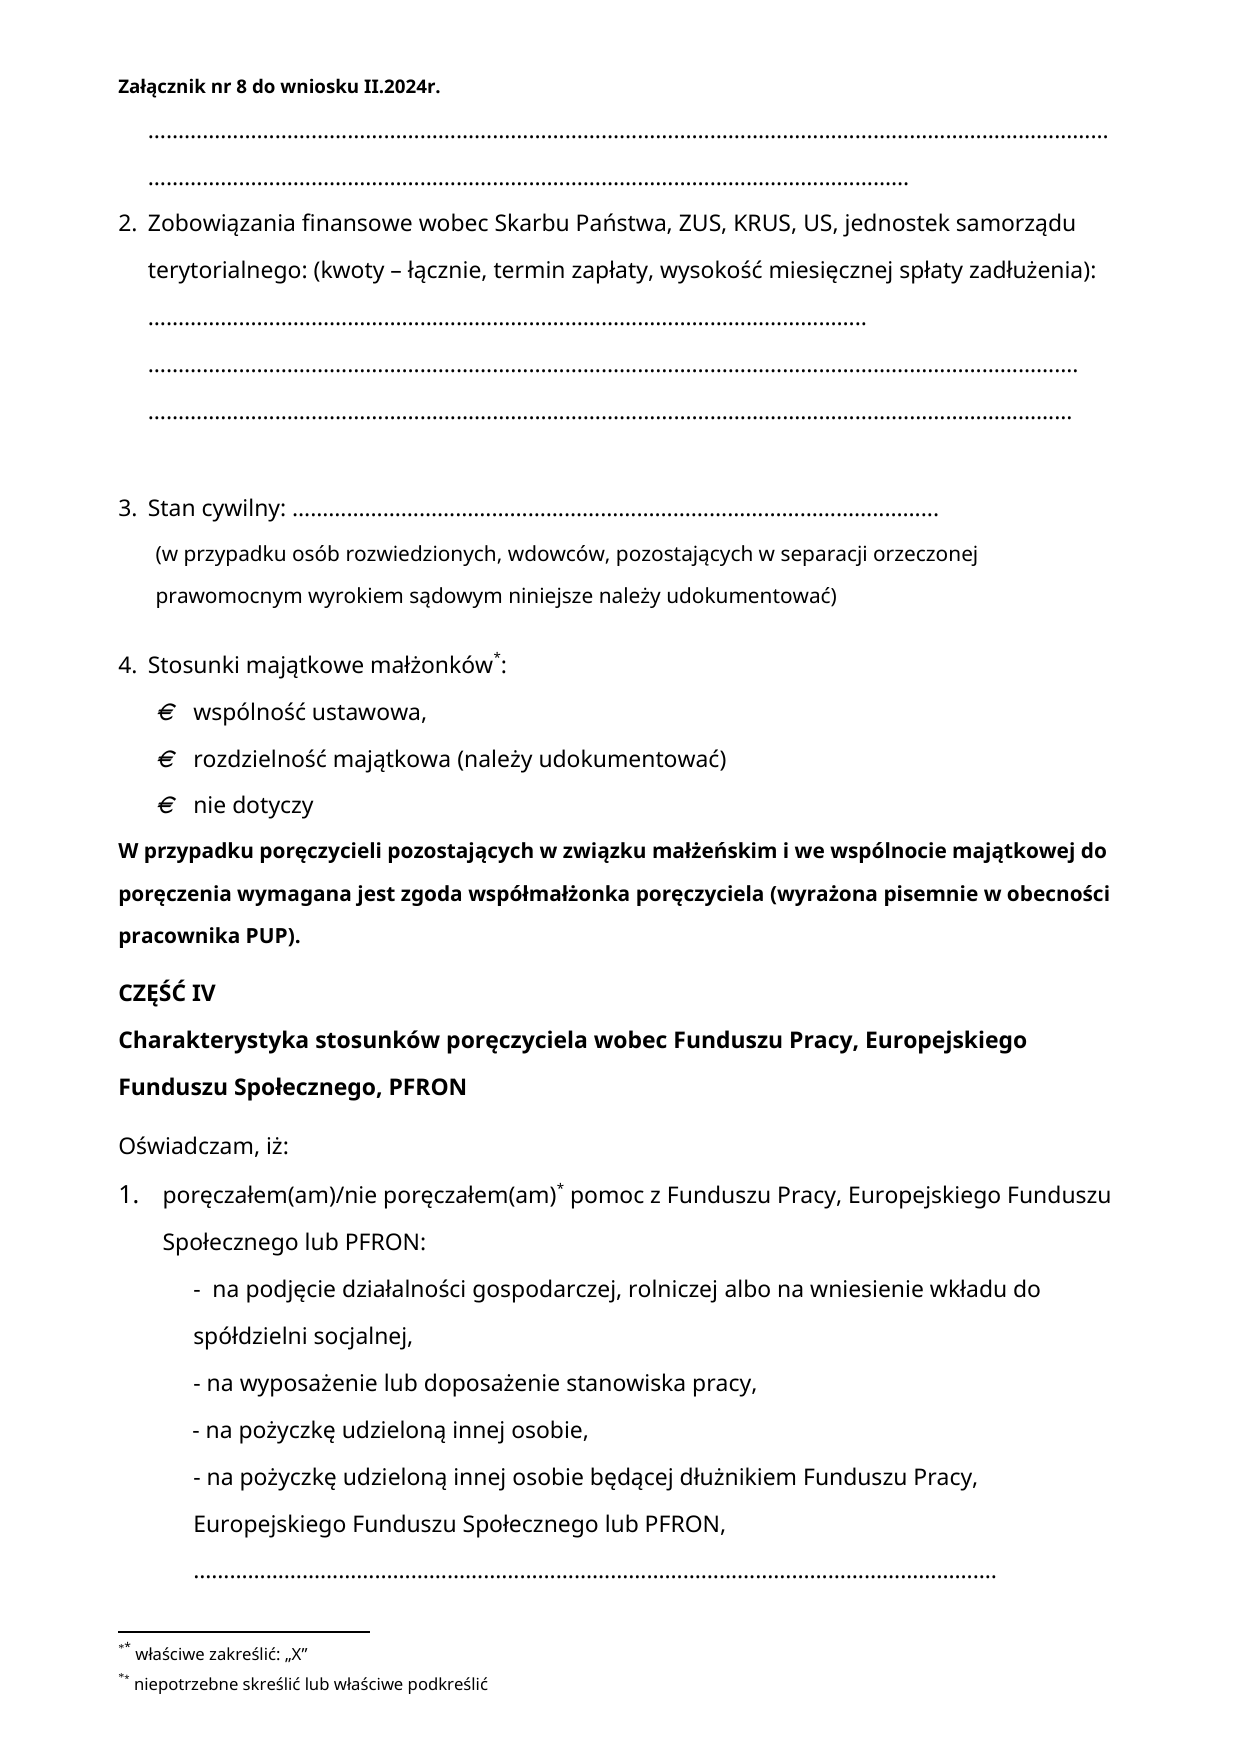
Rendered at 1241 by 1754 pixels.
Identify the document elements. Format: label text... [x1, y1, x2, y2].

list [118, 114, 1122, 192]
list Stosunki majątkowe małżonków*: [118, 649, 1122, 680]
text W przypadku poręczycieli pozostających w związku małżeńskim i we wspólnocie majątkowej do poręczenia wymagana jest zgoda współmałżonka poręczyciela (wyrażona pisemnie w obecności pracownika PUP). [118, 836, 1122, 950]
text - na wyposażenie lub doposażenie stanowiska pracy, [193, 1367, 1122, 1398]
list poręczałem(am)/nie poręczałem(am)* pomoc z Funduszu Pracy, Europejskiego Funduszu Społecznego lub PFRON: [118, 1177, 1122, 1258]
list rozdzielność majątkowa (należy udokumentować) [156, 743, 1122, 774]
text - na pożyczkę udzieloną innej osobie, [192, 1414, 1122, 1445]
list nie dotyczy [156, 789, 1122, 821]
list wspólność ustawowa, [156, 696, 1122, 727]
list Zobowiązania finansowe wobec Skarbu Państwa, ZUS, KRUS, US, jednostek samorządu terytorialnego: (kwoty – łącznie, termin zapłaty, wysokość miesięcznej spłaty zadłużenia):……………………………………………………………………………………………………….. ………………………………………………………………………………………………………………………………………. ……………………………………………………………………………………………………………………………………… [118, 207, 1122, 426]
text (w przypadku osób rozwiedzionych, wdowców, pozostających w separacji orzeczonej prawomocnym wyrokiem sądowym niniejsze należy udokumentować) [155, 539, 1122, 610]
text - na pożyczkę udzieloną innej osobie będącej dłużnikiem Funduszu Pracy, Europejskiego Funduszu Społecznego lub PFRON, [193, 1461, 1122, 1539]
text Oświadczam, iż: [118, 1130, 1122, 1161]
text - na podjęcie działalności gospodarczej, rolniczej albo na wniesienie wkładu do spółdzielni socjalnej, [193, 1273, 1122, 1351]
list Stan cywilny: ……………………………………………………………………………………..……... [118, 492, 1122, 523]
text ……………………………………………………………………………………………………………………. [193, 1554, 1122, 1586]
text CZĘŚĆ IV [118, 977, 1122, 1008]
text Charakterystyka stosunków poręczyciela wobec Funduszu Pracy, Europejskiego Funduszu Społecznego, PFRON [118, 1023, 1122, 1102]
